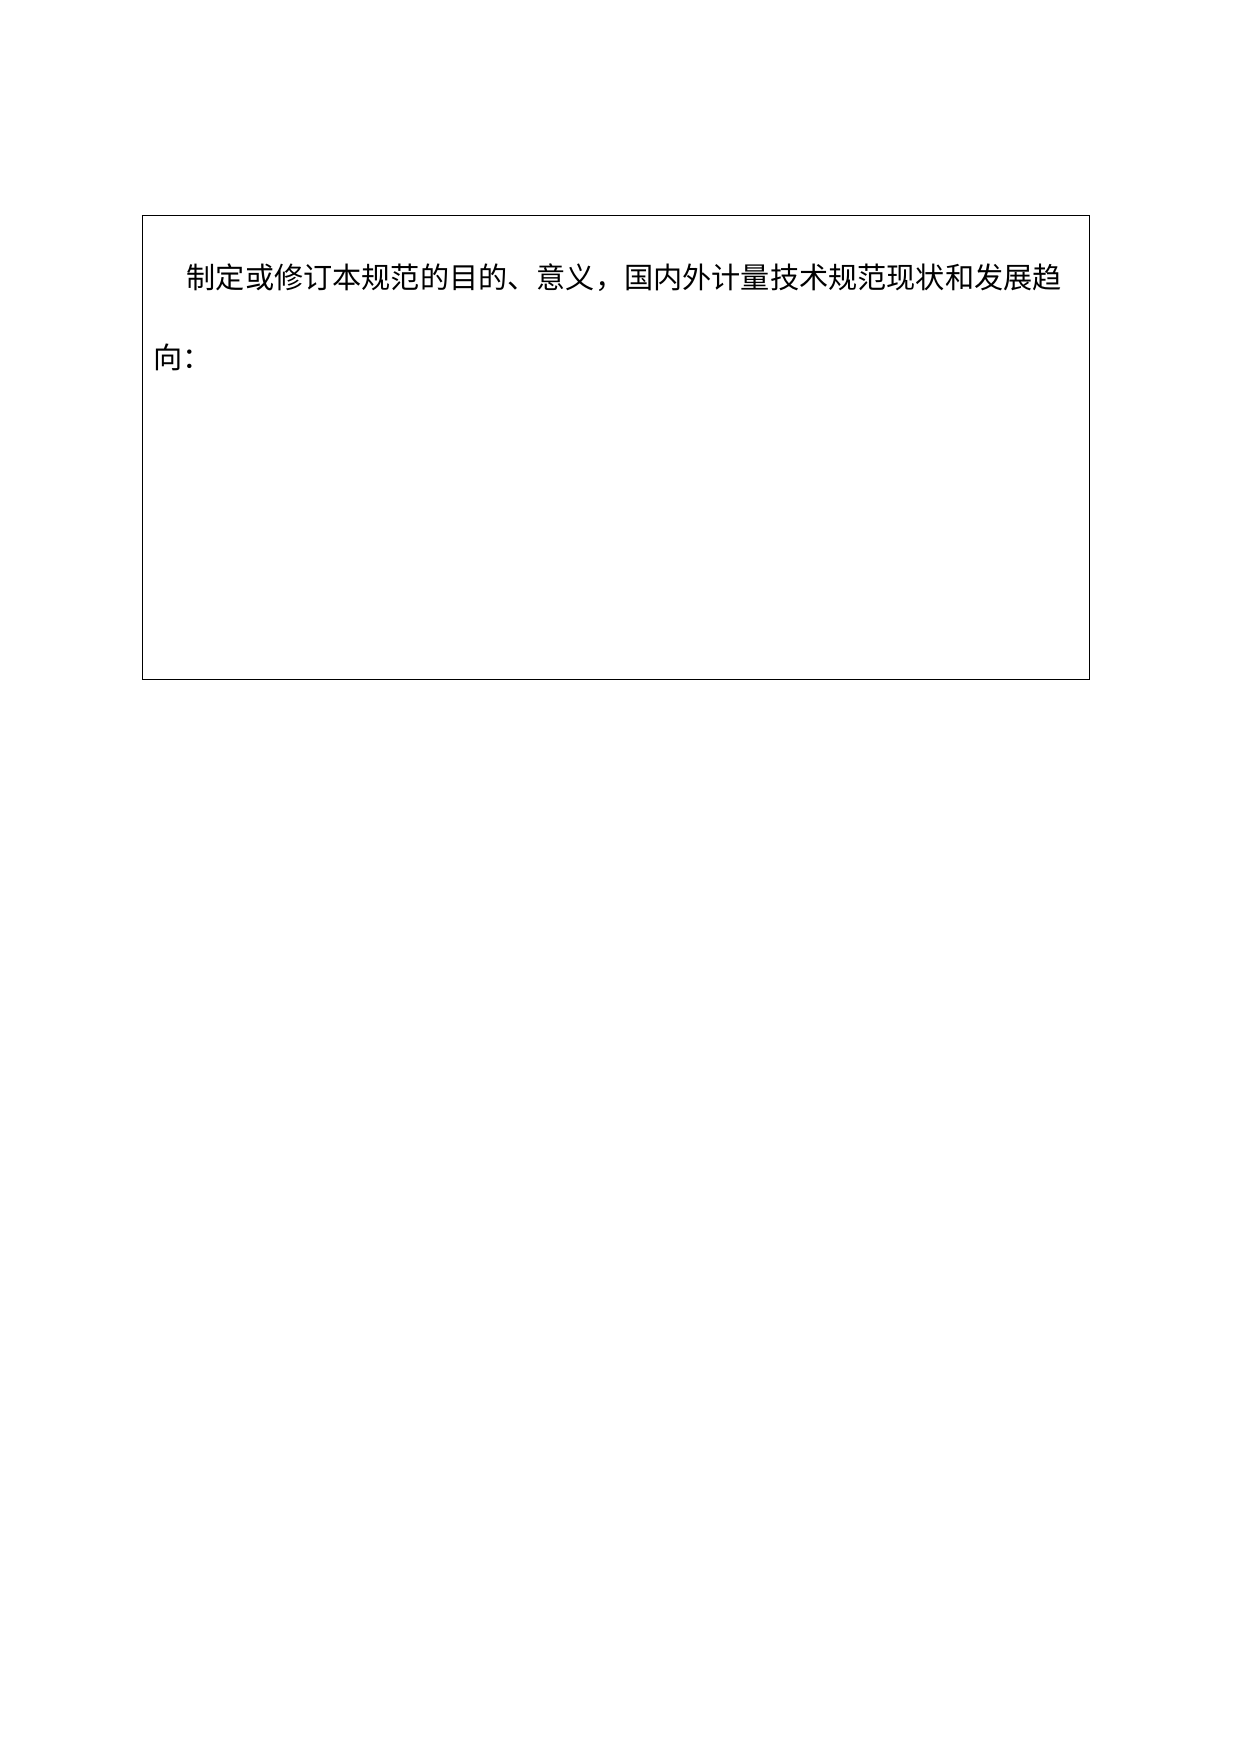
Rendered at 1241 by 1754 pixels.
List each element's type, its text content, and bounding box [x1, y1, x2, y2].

table_cell 制定或修订本规范的目的、意义，国内外计量技术规范现状和发展趋向： [143, 216, 1089, 679]
